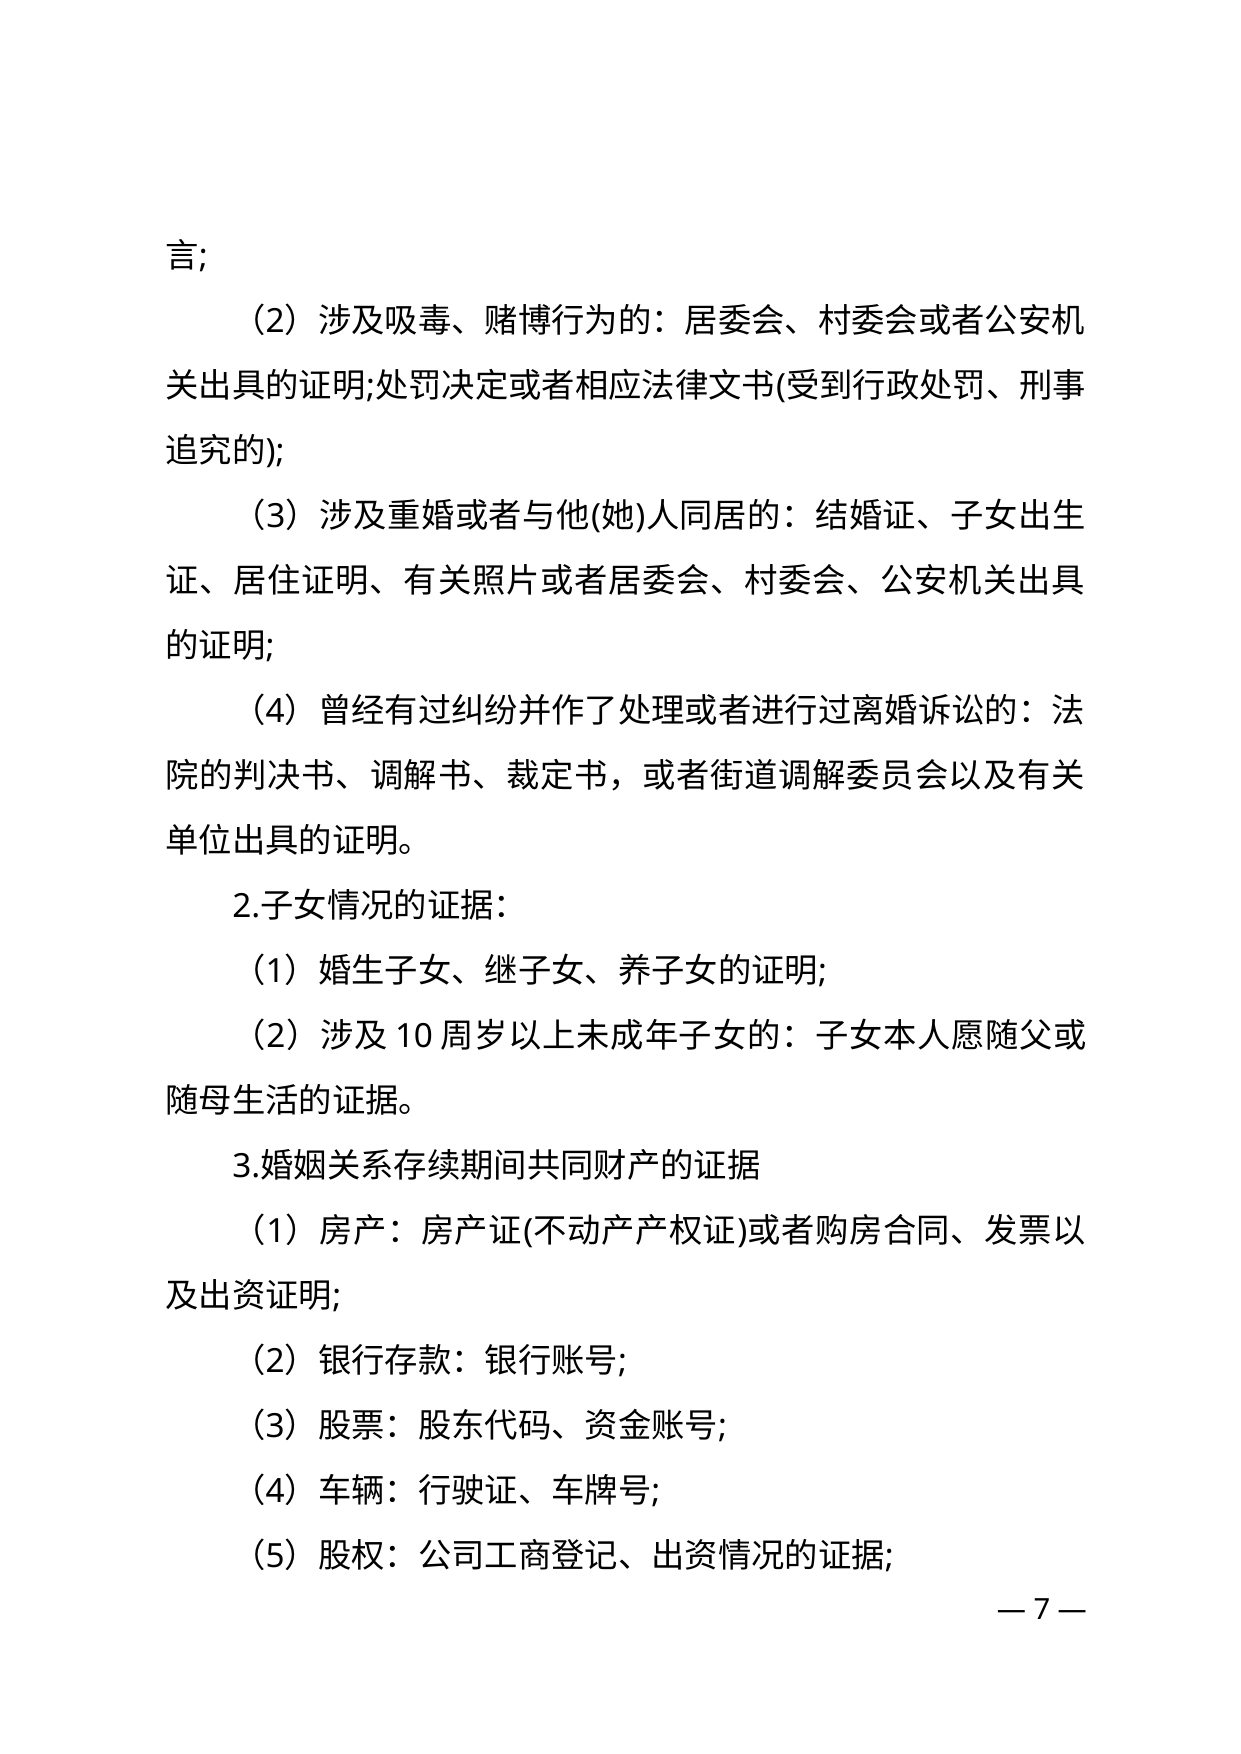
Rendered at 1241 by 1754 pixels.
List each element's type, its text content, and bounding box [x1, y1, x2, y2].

text （1）婚生子女、继子女、养子女的证明; [165, 936, 1087, 1001]
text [165, 221, 1087, 286]
text （4）曾经有过纠纷并作了处理或者进行过离婚诉讼的：法院的判决书、调解书、裁定书，或者街道调解委员会以及有关单位出具的证明。 [165, 676, 1087, 871]
text （2）银行存款：银行账号; [165, 1326, 1087, 1391]
text （5）股权：公司工商登记、出资情况的证据; [165, 1521, 1087, 1586]
text （1）房产：房产证(不动产产权证)或者购房合同、发票以及出资证明; [165, 1196, 1087, 1326]
text （2）涉及10周岁以上未成年子女的：子女本人愿随父或随母生活的证据。 [165, 1001, 1087, 1131]
text 3.婚姻关系存续期间共同财产的证据 [165, 1131, 1087, 1196]
text （3）涉及重婚或者与他(她)人同居的：结婚证、子女出生证、居住证明、有关照片或者居委会、村委会、公安机关出具的证明; [165, 481, 1087, 676]
text （3）股票：股东代码、资金账号; [165, 1391, 1087, 1456]
text （2）涉及吸毒、赌博行为的：居委会、村委会或者公安机关出具的证明;处罚决定或者相应法律文书(受到行政处罚、刑事追究的); [165, 286, 1087, 481]
text 2.子女情况的证据： [165, 871, 1087, 936]
text （4）车辆：行驶证、车牌号; [165, 1456, 1087, 1521]
